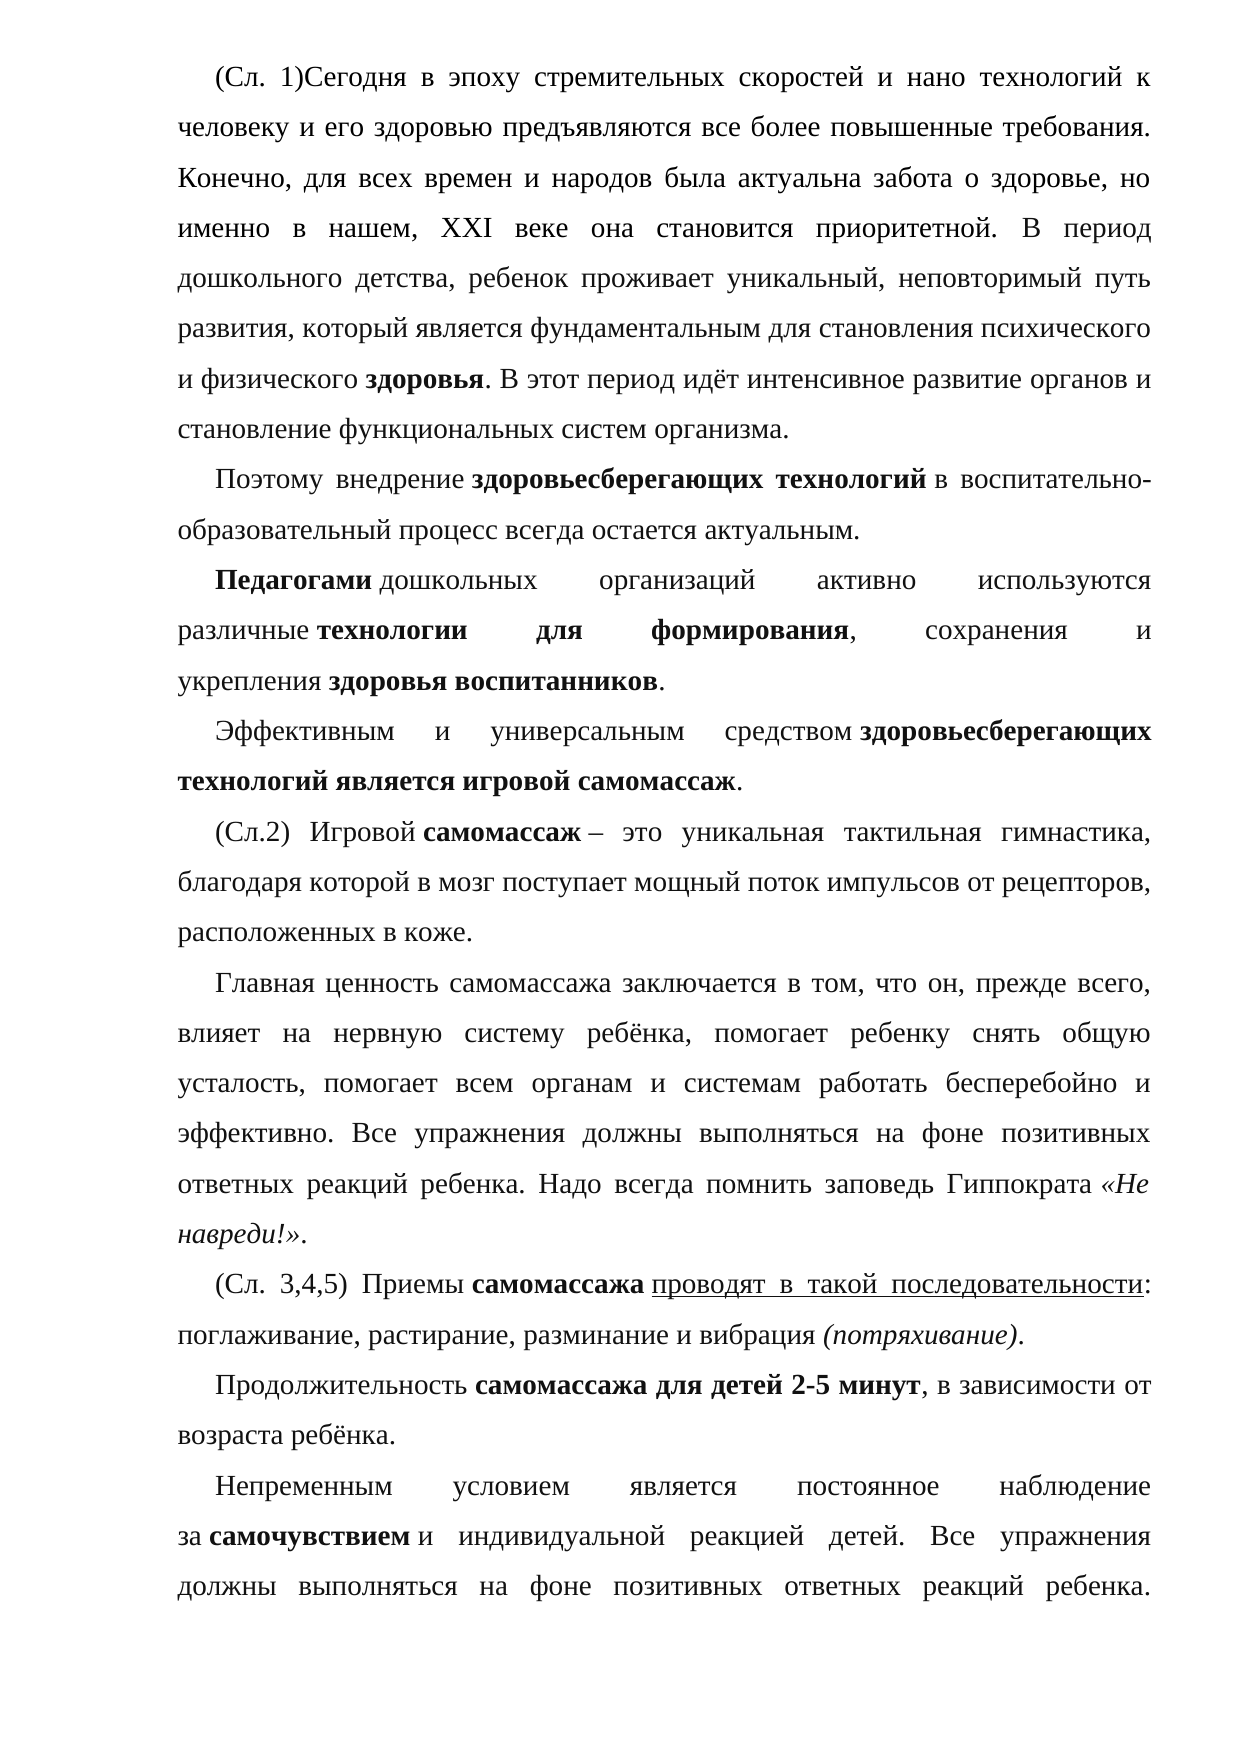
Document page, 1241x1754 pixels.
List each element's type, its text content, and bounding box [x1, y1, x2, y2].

text (Сл. 3,4,5) Приемы самомассажа проводят в такой последовательности: поглаживание, растирание, разминание и вибрация (потряхивание). [177, 1267, 1152, 1350]
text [177, 1468, 1152, 1602]
text Главная ценность самомассажа заключается в том, что он, прежде всего, влияет на нервную систему ребёнка, помогает ребенку снять общую усталость, помогает всем органам и системам работать бесперебойно и эффективно. Все упражнения должны выполняться на фоне позитивных ответных реакций ребенка. Надо всегда помнить заповедь Гиппократа «Не навреди!». [177, 965, 1152, 1250]
text (Сл. 1)Сегодня в эпоху стремительных скоростей и нано технологий к человеку и его здоровью предъявляются все более повышенные требования. Конечно, для всех времен и народов была актуальна забота о здоровье, но именно в нашем, XXI веке она становится приоритетной. В период дошкольного детства, ребенок проживает уникальный, неповторимый путь развития, который является фундаментальным для становления психического и физического здоровья. В этот период идёт интенсивное развитие органов и становление функциональных систем организма. [177, 59, 1152, 445]
text Поэтому внедрение здоровьесберегающих технологий в воспитательно-образовательный процесс всегда остается актуальным. [177, 462, 1152, 545]
text Эффективным и универсальным средством здоровьесберегающих технологий является игровой самомассаж. [177, 713, 1152, 797]
text Продолжительность самомассажа для детей 2-5 минут, в зависимости от возраста ребёнка. [177, 1367, 1152, 1451]
text Педагогами дошкольных организаций активно используются различные технологии для формирования, сохранения и укрепления здоровья воспитанников. [177, 562, 1152, 696]
text (Сл.2) Игровой самомассаж – это уникальная тактильная гимнастика, благодаря которой в мозг поступает мощный поток импульсов от рецепторов, расположенных в коже. [177, 814, 1152, 948]
